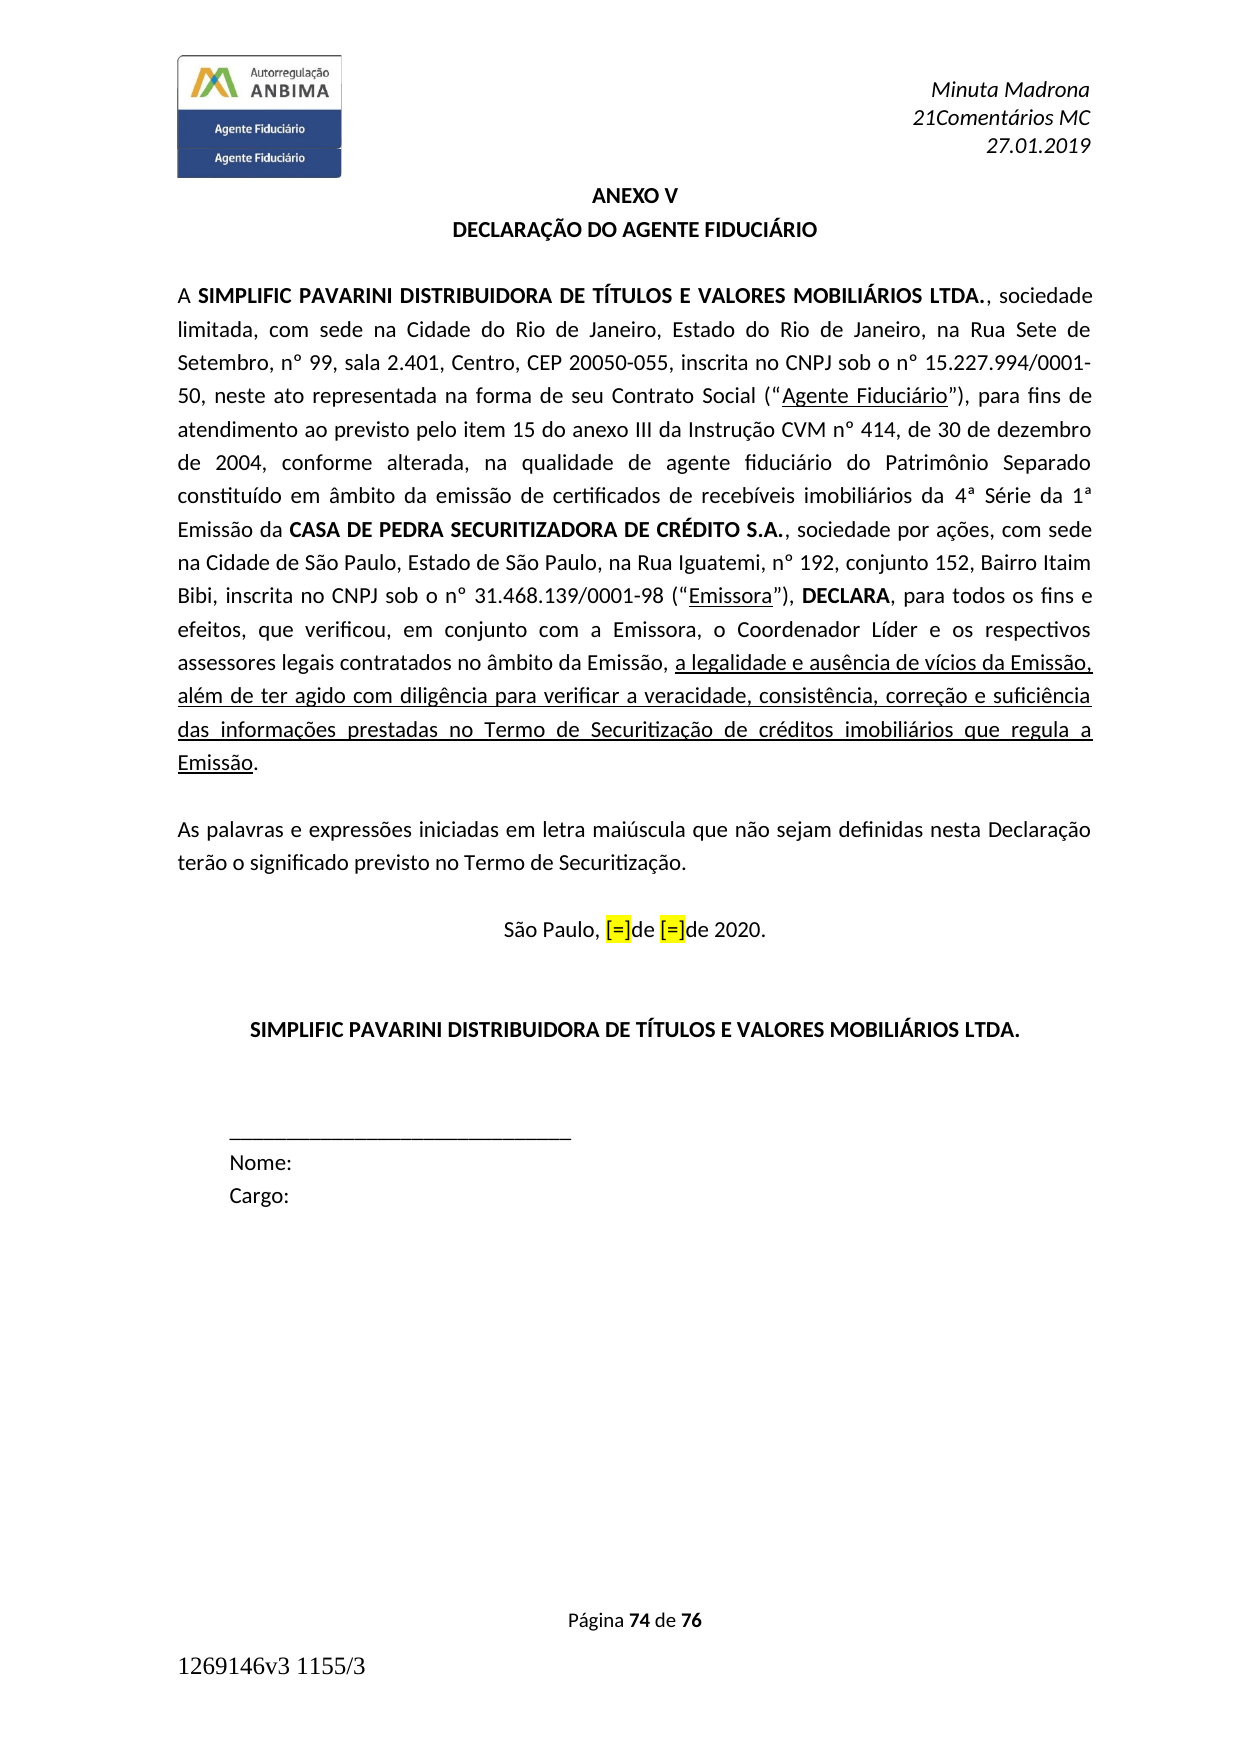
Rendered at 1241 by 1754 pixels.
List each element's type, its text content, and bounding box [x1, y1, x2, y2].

table_cell Cargo: [218, 1177, 717, 1211]
subtitle ANEXO V [177, 177, 1092, 211]
text São Paulo, [=]de [=]de 2020. [177, 911, 1093, 944]
table_header ______________________________ [218, 1111, 717, 1144]
text SIMPLIFIC PAVARINI DISTRIBUIDORA DE TÍTULOS E VALORES MOBILIÁRIOS LTDA. [177, 1011, 1093, 1044]
text A SIMPLIFIC PAVARINI DISTRIBUIDORA DE TÍTULOS E VALORES MOBILIÁRIOS LTDA., sociedade limitada, com sede na Cidade do Rio de Janeiro, Estado do Rio de Janeiro, na Rua Sete de Setembro, nº 99, sala 2.401, Centro, CEP 20050-055, inscrita no CNPJ sob o nº 15.227.994/0001-50, neste ato representada na forma de seu Contrato Social (“Agente Fiduciário”), para fins de atendimento ao previsto pelo item 15 do anexo III da Instrução CVM nº 414, de 30 de dezembro de 2004, conforme alterada, na qualidade de agente fiduciário do Patrimônio Separado constituído em âmbito da emissão de certificados de recebíveis imobiliários da 4ª Série da 1ª Emissão da CASA DE PEDRA SECURITIZADORA DE CRÉDITO S.A., sociedade por ações, com sede na Cidade de São Paulo, Estado de São Paulo, na Rua Iguatemi, nº 192, conjunto 152, Bairro Itaim Bibi, inscrita no CNPJ sob o nº 31.468.139/0001-98 (“Emissora”), DECLARA, para todos os fins e efeitos, que verificou, em conjunto com a Emissora, o Coordenador Líder e os respectivos assessores legais contratados no âmbito da Emissão, a legalidade e ausência de vícios da Emissão, além de ter agido com diligência para verificar a veracidade, consistência, correção e suficiência das informações prestadas no Termo de Securitização de créditos imobiliários que regula a Emissão. [177, 277, 1093, 739]
text As palavras e expressões iniciadas em letra maiúscula que não sejam definidas nesta Declaração terão o significado previsto no Termo de Securitização. [177, 811, 1093, 877]
picture [177, 55, 342, 177]
text DECLARAÇÃO DO AGENTE FIDUCIÁRIO [177, 211, 1093, 244]
table_cell Nome: [218, 1144, 717, 1177]
